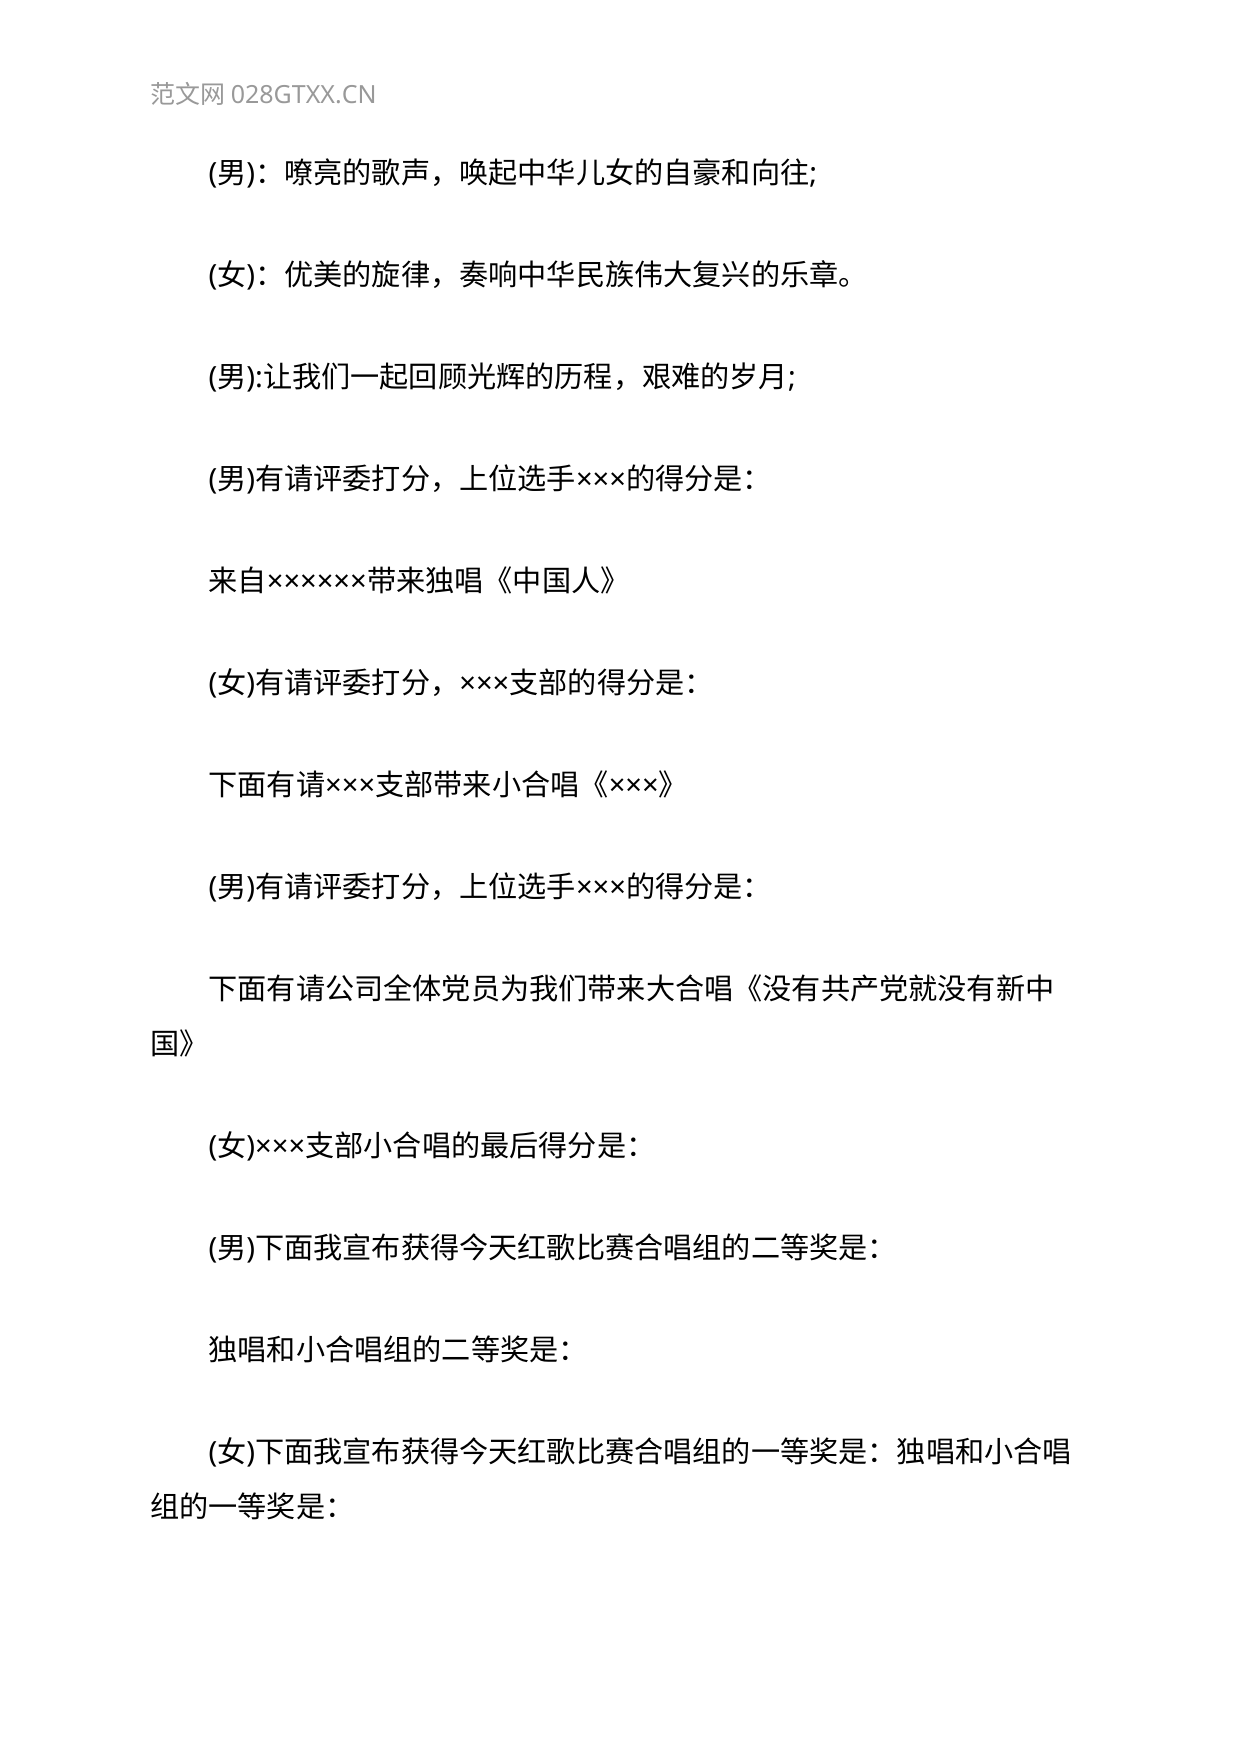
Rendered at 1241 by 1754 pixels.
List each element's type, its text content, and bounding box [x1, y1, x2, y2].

text 独唱和小合唱组的二等奖是： [150, 1326, 1090, 1369]
text (女)：优美的旋律，奏响中华民族伟大复兴的乐章。 [150, 252, 1090, 294]
text 来自××××××带来独唱《中国人》 [150, 558, 1090, 600]
text (男)有请评委打分，上位选手×××的得分是： [150, 456, 1090, 498]
text (女)有请评委打分，×××支部的得分是： [150, 660, 1090, 702]
text 下面有请公司全体党员为我们带来大合唱《没有共产党就没有新中国》 [150, 966, 1090, 1063]
text (女)×××支部小合唱的最后得分是： [150, 1122, 1090, 1165]
text (男)：嘹亮的歌声，唤起中华儿女的自豪和向往; [150, 150, 1090, 192]
text (男)有请评委打分，上位选手×××的得分是： [150, 864, 1090, 906]
text (女)下面我宣布获得今天红歌比赛合唱组的一等奖是：独唱和小合唱组的一等奖是： [150, 1428, 1090, 1526]
text (男)下面我宣布获得今天红歌比赛合唱组的二等奖是： [150, 1224, 1090, 1267]
text 下面有请×××支部带来小合唱《×××》 [150, 762, 1090, 804]
text (男):让我们一起回顾光辉的历程，艰难的岁月; [150, 354, 1090, 396]
